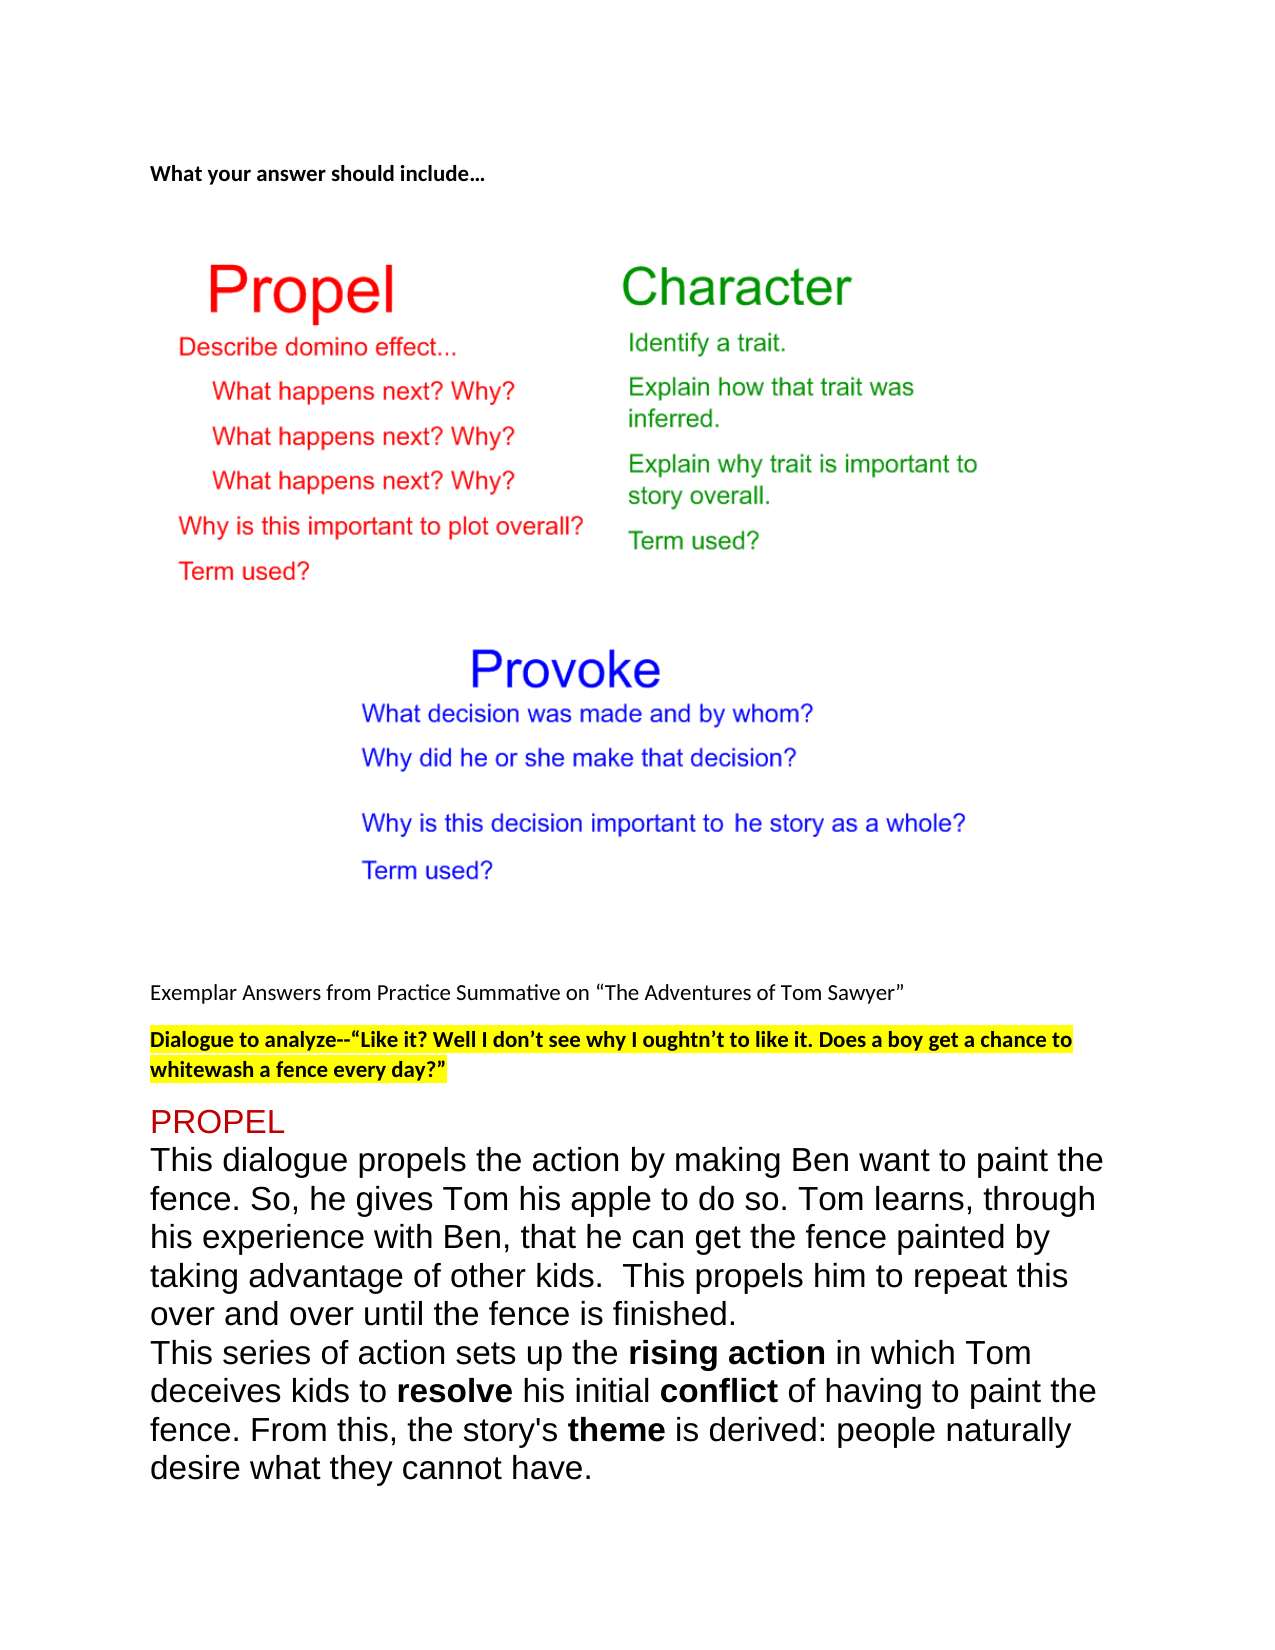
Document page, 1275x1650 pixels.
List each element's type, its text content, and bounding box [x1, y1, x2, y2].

text This dialogue propels the action by making Ben want to paint the fence. So, he gives Tom his apple to do so. Tom learns, through his experience with Ben, that he can get the fence painted by taking advantage of other kids. This propels him to repeat this over and over until the fence is finished. [150, 1141, 1125, 1333]
text Exemplar Answers from Practice Summative on “The Adventures of Tom Sawyer” [150, 978, 1125, 1006]
text This series of action sets up the rising action in which Tom deceives kids to resolve his initial conflict of having to paint the fence. From this, the story's theme is derived: people naturally desire what they cannot have. [150, 1333, 1125, 1486]
text Dialogue to analyze--“Like it? Well I don’t see why I oughtn’t to like it. Does a boy get a chance to whitewash a fence every day?” [150, 1025, 1125, 1083]
picture [150, 206, 1006, 913]
text PROPEL [150, 1102, 1125, 1141]
text What your answer should include… [150, 159, 1125, 187]
